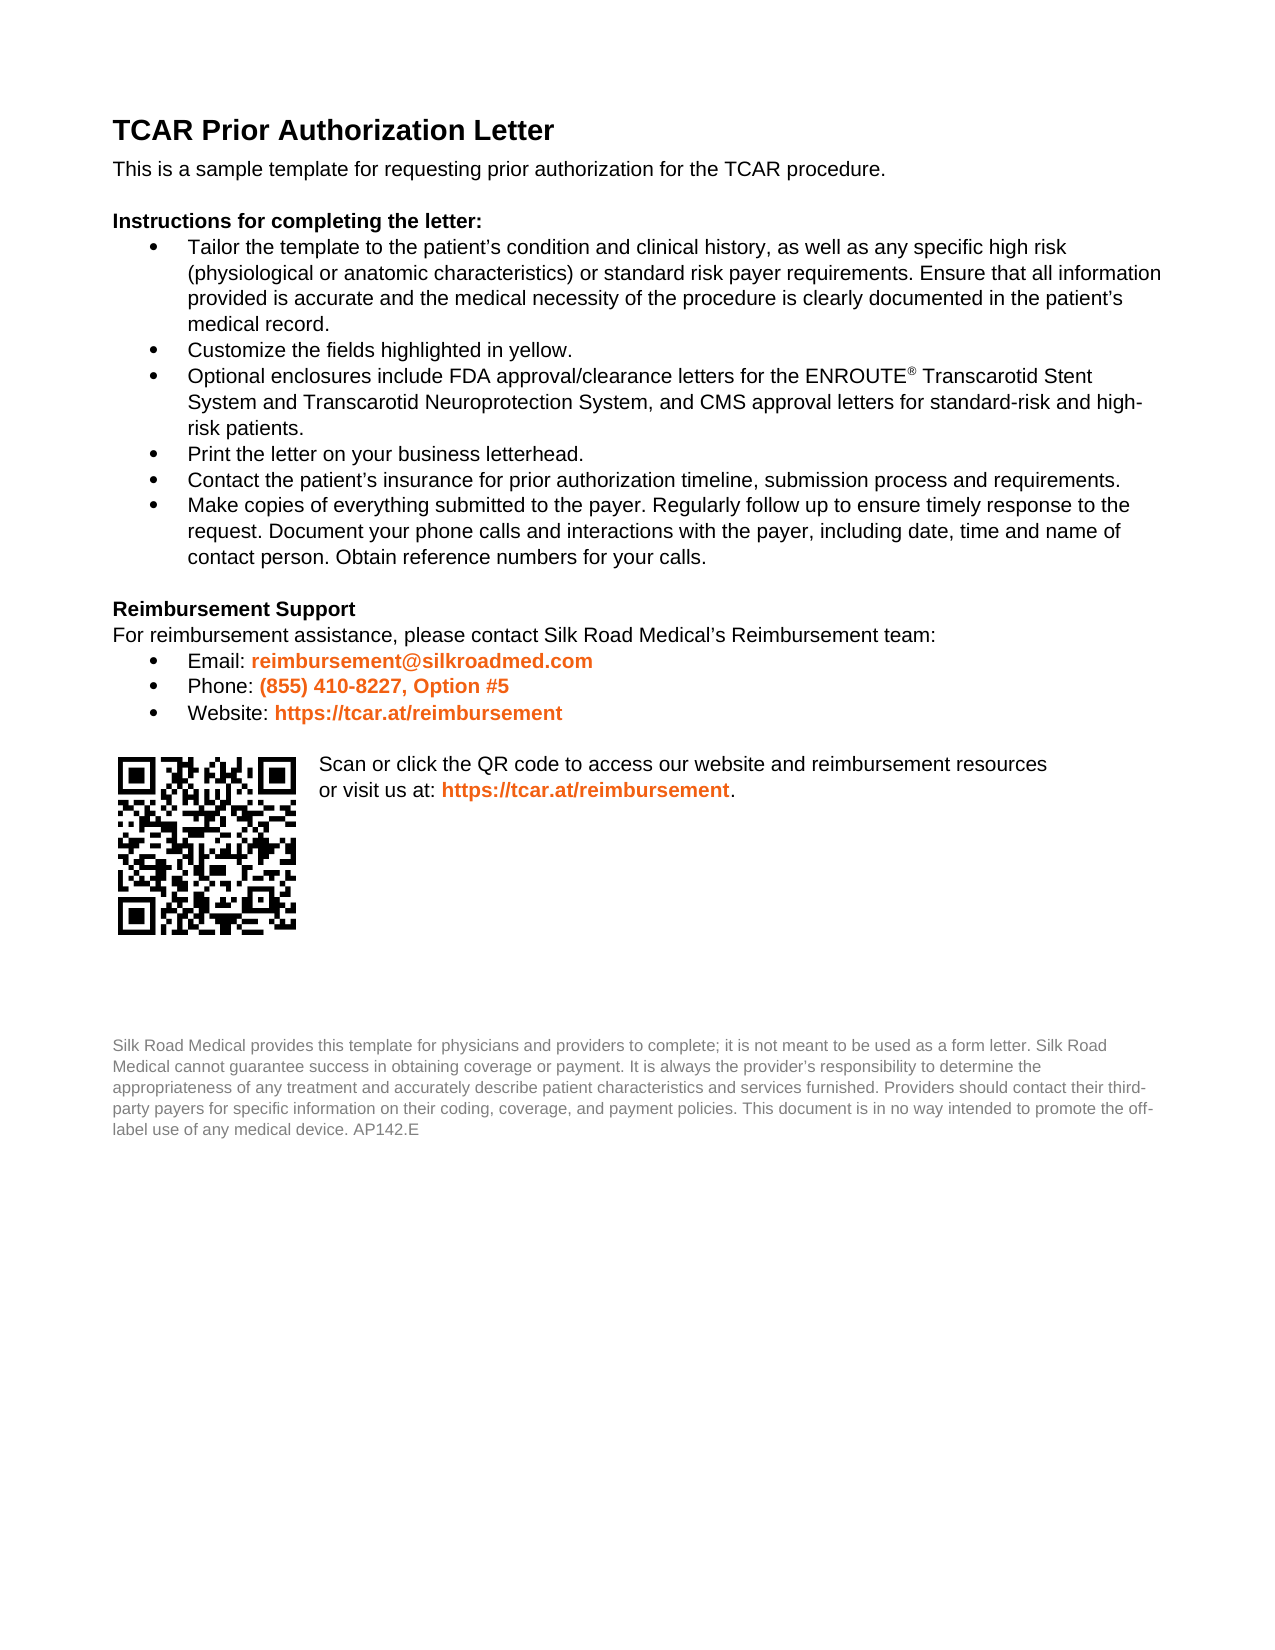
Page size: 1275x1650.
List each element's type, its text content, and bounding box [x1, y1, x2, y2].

list Scan or click the QR code to access our website and reimbursement resources or visit us at: https://tcar.at/reimbursement. [300, 752, 1162, 802]
text Silk Road Medical provides this template for physicians and providers to complete; it is not meant to be used as a form letter. Silk Road Medical cannot guarantee success in obtaining coverage or payment. It is always the provider’s responsibility to determine the appropriateness of any treatment and accurately describe patient characteristics and services furnished. Providers should contact their third-party payers for specific information on their coding, coverage, and payment policies. This document is in no way intended to promote the off‐label use of any medical device. AP142.E [112, 1036, 1162, 1139]
picture [112, 752, 300, 940]
text Reimbursement Support [112, 597, 1162, 621]
list Optional enclosures include FDA approval/clearance letters for the ENROUTE® Transcarotid Stent System and Transcarotid Neuroprotection System, and CMS approval letters for standard-risk and high-risk patients. [150, 364, 1162, 439]
list Print the letter on your business letterhead. [150, 441, 1162, 466]
list Tailor the template to the patient’s condition and clinical history, as well as any specific high risk (physiological or anatomic characteristics) or standard risk payer requirements. Ensure that all information provided is accurate and the medical necessity of the procedure is clearly documented in the patient’s medical record. [150, 234, 1162, 336]
text For reimbursement assistance, please contact Silk Road Medical’s Reimbursement team: [112, 623, 1162, 647]
list Customize the fields highlighted in yellow. [150, 338, 1162, 362]
list Contact the patient’s insurance for prior authorization timeline, submission process and requirements. [150, 467, 1162, 491]
text Instructions for completing the letter: [112, 209, 1162, 233]
text This is a sample template for requesting prior authorization for the TCAR procedure. [112, 157, 1162, 181]
list Email: reimbursement@silkroadmed.com [150, 648, 1162, 672]
list Phone: (855) 410-8227, Option #5 [150, 674, 1162, 698]
list Make copies of everything submitted to the payer. Regularly follow up to ensure timely response to the request. Document your phone calls and interactions with the payer, including date, time and name of contact person. Obtain reference numbers for your calls. [150, 493, 1162, 569]
list Website: https://tcar.at/reimbursement [150, 700, 1162, 724]
text TCAR Prior Authorization Letter [112, 112, 1162, 146]
